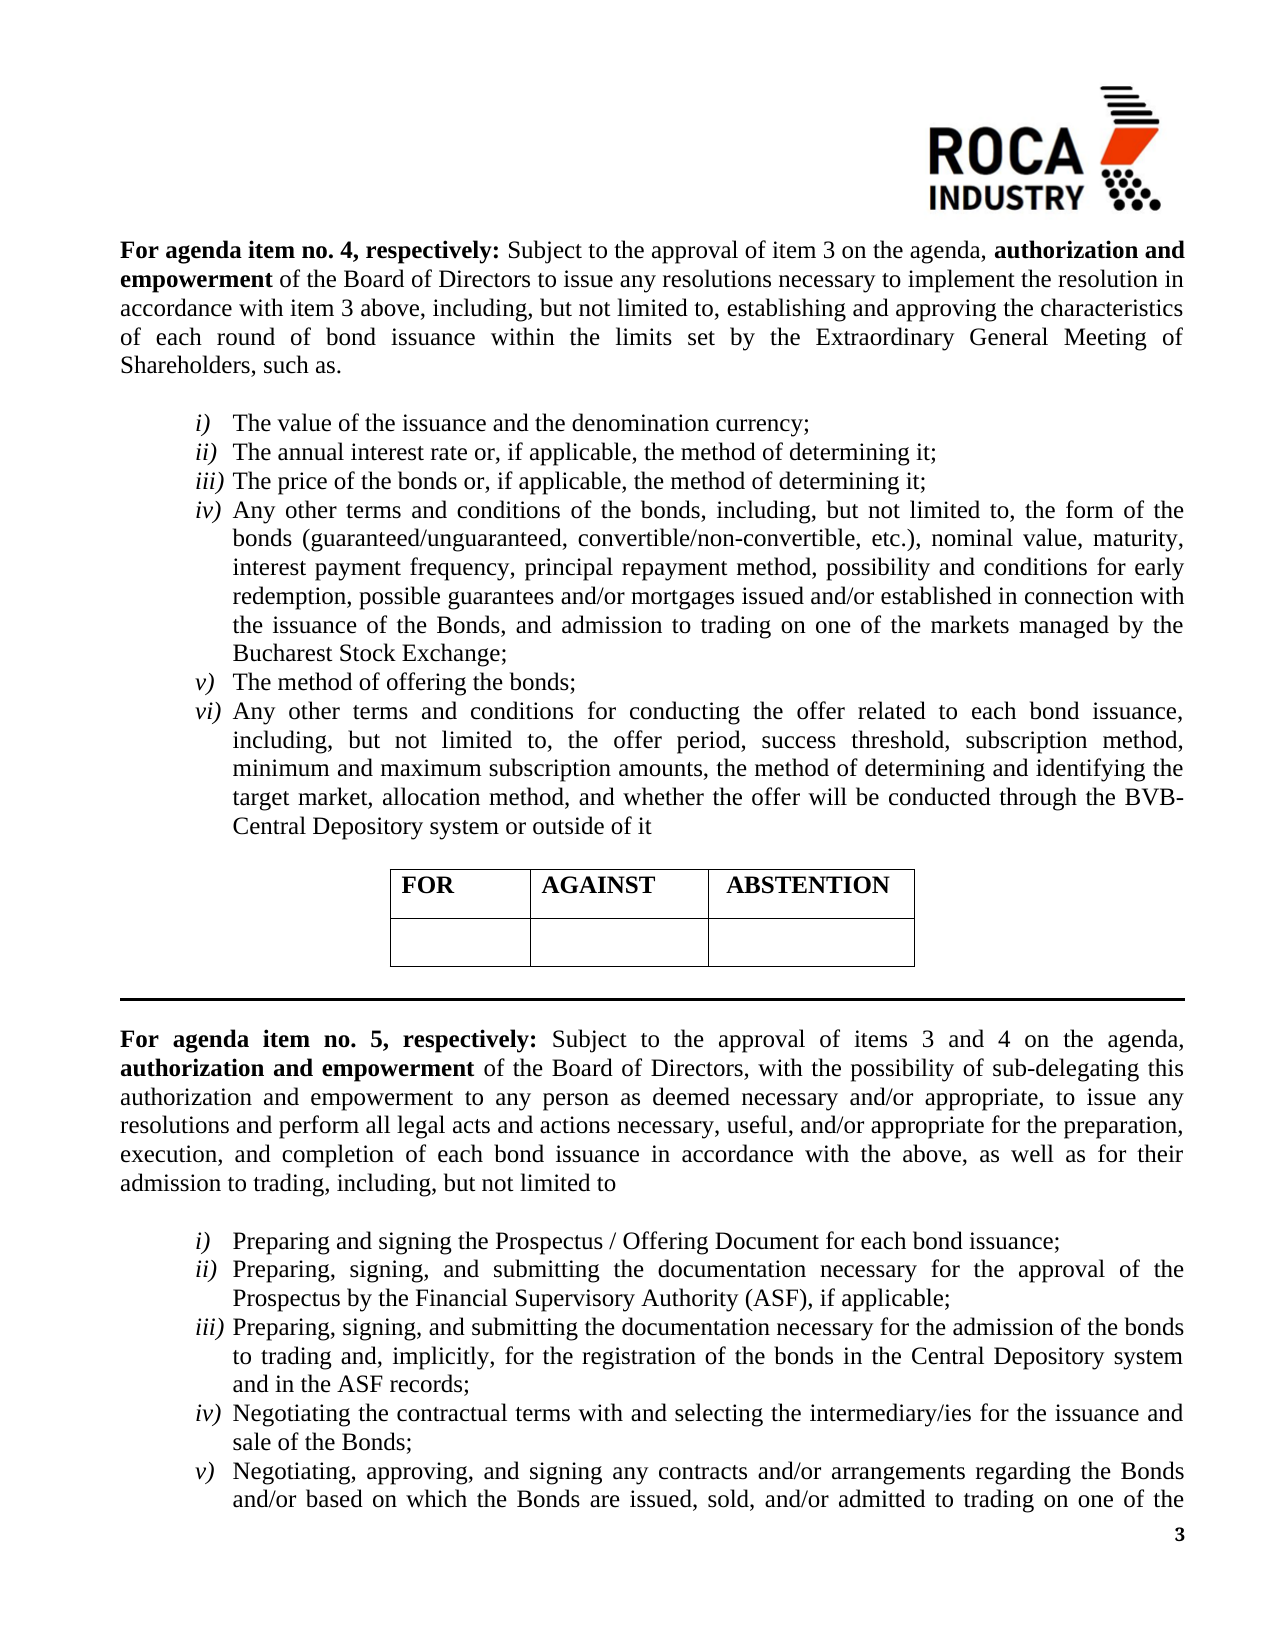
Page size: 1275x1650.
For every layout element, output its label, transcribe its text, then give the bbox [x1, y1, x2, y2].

list Preparing and signing the Prospectus / Offering Document for each bond issuance; [195, 1226, 1185, 1254]
text For agenda item no. 4, respectively: Subject to the approval of item 3 on the agenda, authorization and empowerment of the Board of Directors to issue any resolutions necessary to implement the resolution in accordance with item 3 above, including, but not limited to, establishing and approving the characteristics of each round of bond issuance within the limits set by the Extraordinary General Meeting of Shareholders, such as. [120, 236, 1185, 379]
list Any other terms and conditions for conducting the offer related to each bond issuance, including, but not limited to, the offer period, success threshold, subscription method, minimum and maximum subscription amounts, the method of determining and identifying the target market, allocation method, and whether the offer will be conducted through the BVB-Central Depository system or outside of it [195, 696, 1185, 840]
list The value of the issuance and the denomination currency; [195, 408, 1185, 437]
table_cell [531, 919, 708, 966]
table_header AGAINST [531, 870, 708, 917]
list The price of the bonds or, if applicable, the method of determining it; [195, 466, 1185, 495]
picture [913, 60, 1185, 236]
table_header ABSTENTION [709, 870, 914, 917]
text For agenda item no. 5, respectively: Subject to the approval of items 3 and 4 on the agenda, authorization and empowerment of the Board of Directors, with the possibility of sub-delegating this authorization and empowerment to any person as deemed necessary and/or appropriate, to issue any resolutions and perform all legal acts and actions necessary, useful, and/or appropriate for the preparation, execution, and completion of each bond issuance in accordance with the above, as well as for their admission to trading, including, but not limited to [120, 1024, 1185, 1197]
table_cell [391, 919, 530, 966]
table_header FOR [391, 870, 530, 917]
list The method of offering the bonds; [195, 667, 1185, 696]
table_cell [709, 919, 914, 966]
list The annual interest rate or, if applicable, the method of determining it; [195, 437, 1185, 466]
list Any other terms and conditions of the bonds, including, but not limited to, the form of the bonds (guaranteed/unguaranteed, convertible/non-convertible, etc.), nominal value, maturity, interest payment frequency, principal repayment method, possibility and conditions for early redemption, possible guarantees and/or mortgages issued and/or established in connection with the issuance of the Bonds, and admission to trading on one of the markets managed by the Bucharest Stock Exchange; [195, 495, 1185, 667]
list Negotiating the contractual terms with and selecting the intermediary/ies for the issuance and sale of the Bonds; [195, 1398, 1185, 1456]
list Preparing, signing, and submitting the documentation necessary for the admission of the bonds to trading and, implicitly, for the registration of the bonds in the Central Depository system and in the ASF records; [195, 1312, 1185, 1398]
list Preparing, signing, and submitting the documentation necessary for the approval of the Prospectus by the Financial Supervisory Authority (ASF), if applicable; [195, 1254, 1185, 1312]
